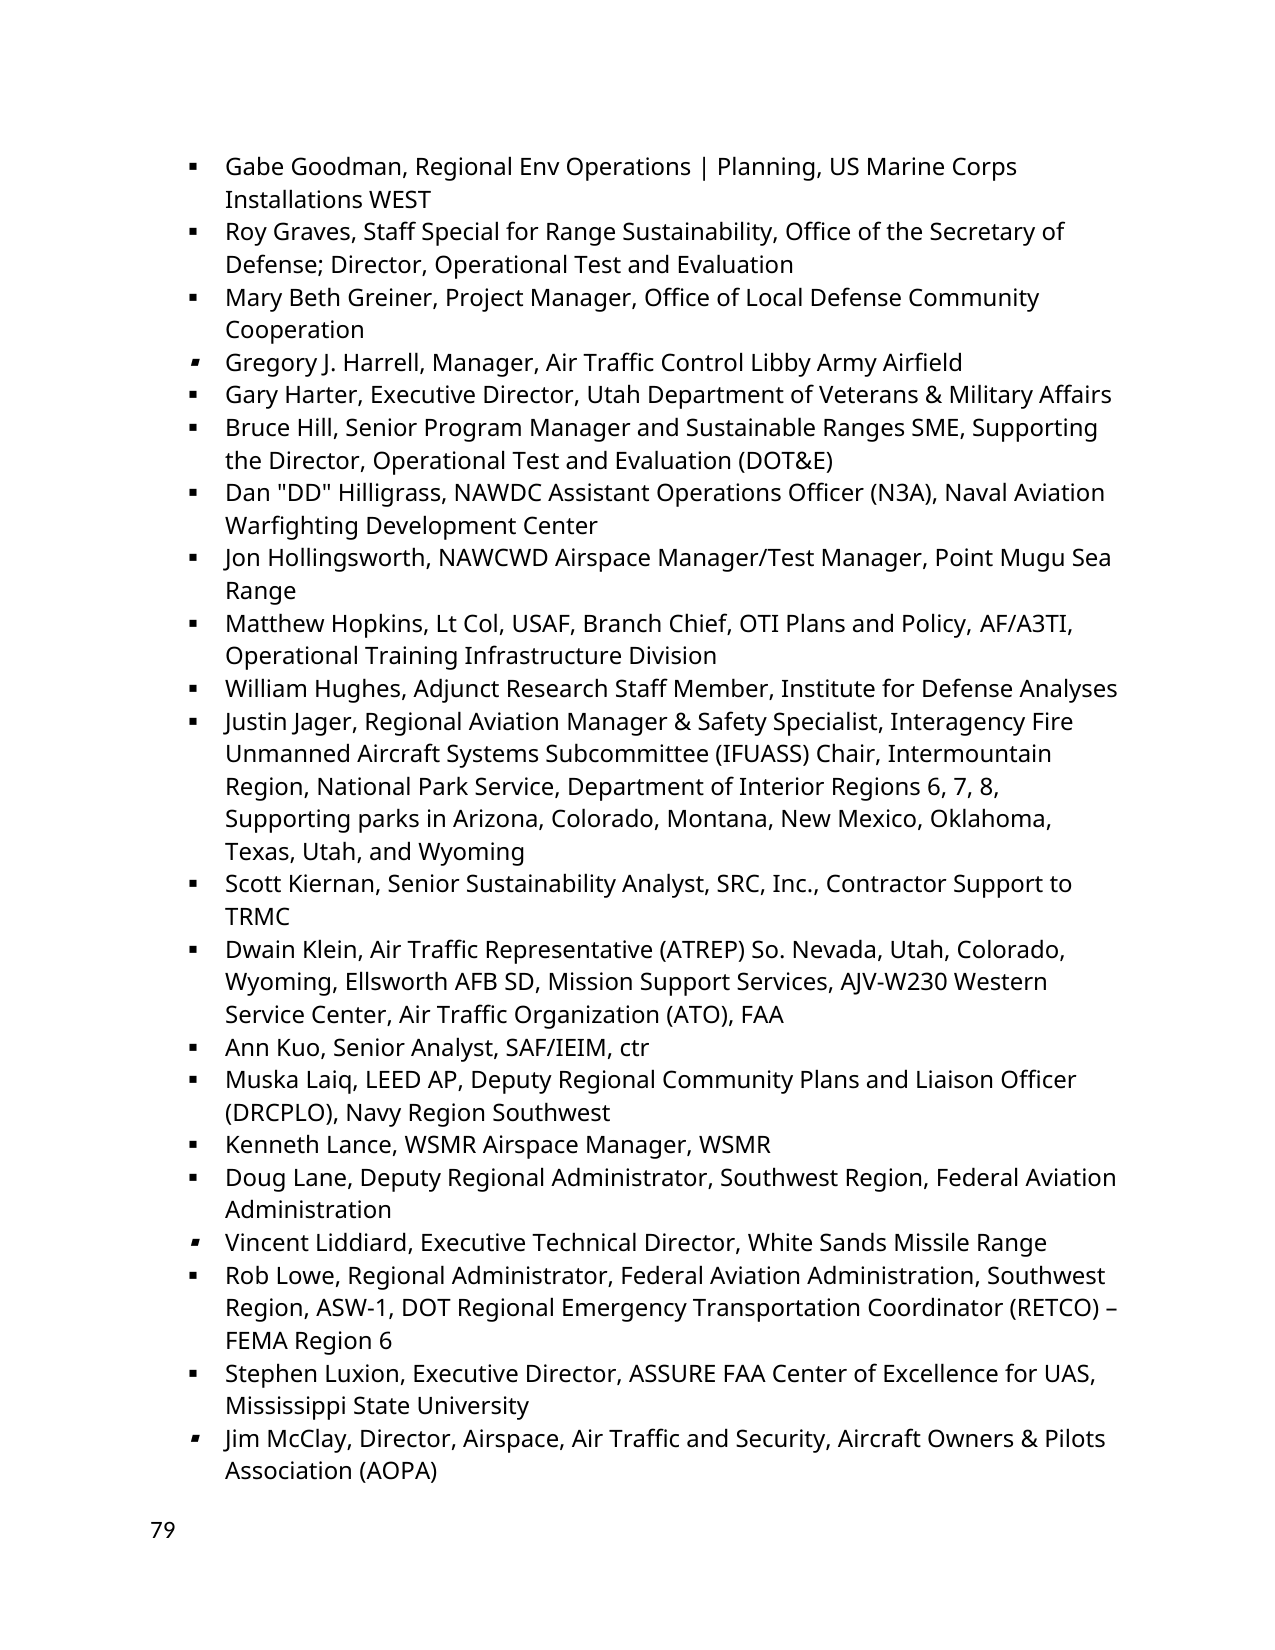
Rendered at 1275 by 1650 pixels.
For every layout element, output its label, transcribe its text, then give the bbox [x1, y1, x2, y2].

list Ann Kuo, Senior Analyst, SAF/IEIM, ctr [187, 1030, 1125, 1063]
list Doug Lane, Deputy Regional Administrator, Southwest Region, Federal Aviation Administration [187, 1161, 1125, 1226]
list Rob Lowe, Regional Administrator, Federal Aviation Administration, Southwest Region, ASW-1, DOT Regional Emergency Transportation Coordinator (RETCO) – FEMA Region 6 [187, 1258, 1125, 1356]
list Roy Graves, Staff Special for Range Sustainability, Office of the Secretary of Defense; Director, Operational Test and Evaluation [187, 215, 1125, 280]
list Dwain Klein, Air Traffic Representative (ATREP) So. Nevada, Utah, Colorado, Wyoming, Ellsworth AFB SD, Mission Support Services, AJV-W230 Western Service Center, Air Traffic Organization (ATO), FAA [187, 932, 1125, 1030]
list Jim McClay, Director, Airspace, Air Traffic and Security, Aircraft Owners & Pilots Association (AOPA) [187, 1422, 1125, 1487]
list Muska Laiq, LEED AP, Deputy Regional Community Plans and Liaison Officer (DRCPLO), Navy Region Southwest [187, 1063, 1125, 1128]
list Gabe Goodman, Regional Env Operations | Planning, US Marine Corps Installations WEST [187, 150, 1125, 215]
list Mary Beth Greiner, Project Manager, Office of Local Defense Community Cooperation [187, 280, 1125, 346]
list Justin Jager, Regional Aviation Manager & Safety Specialist, Interagency Fire Unmanned Aircraft Systems Subcommittee (IFUASS) Chair, Intermountain Region, National Park Service, Department of Interior Regions 6, 7, 8, Supporting parks in Arizona, Colorado, Montana, New Mexico, Oklahoma, Texas, Utah, and Wyoming [187, 704, 1125, 867]
list Gregory J. Harrell, Manager, Air Traffic Control Libby Army Airfield [187, 346, 1125, 378]
list Gary Harter, Executive Director, Utah Department of Veterans & Military Affairs [187, 378, 1125, 411]
list Stephen Luxion, Executive Director, ASSURE FAA Center of Excellence for UAS, Mississippi State University [187, 1356, 1125, 1422]
list Bruce Hill, Senior Program Manager and Sustainable Ranges SME, Supporting the Director, Operational Test and Evaluation (DOT&E) [187, 411, 1125, 476]
list Kenneth Lance, WSMR Airspace Manager, WSMR [187, 1128, 1125, 1161]
list Jon Hollingsworth, NAWCWD Airspace Manager/Test Manager, Point Mugu Sea Range [187, 541, 1125, 606]
list Dan "DD" Hilligrass, NAWDC Assistant Operations Officer (N3A), Naval Aviation Warfighting Development Center [187, 476, 1125, 541]
list Scott Kiernan, Senior Sustainability Analyst, SRC, Inc., Contractor Support to TRMC [187, 867, 1125, 932]
list Vincent Liddiard, Executive Technical Director, White Sands Missile Range [187, 1226, 1125, 1258]
list Matthew Hopkins, Lt Col, USAF, Branch Chief, OTI Plans and Policy, AF/A3TI, Operational Training Infrastructure Division [187, 606, 1125, 672]
list William Hughes, Adjunct Research Staff Member, Institute for Defense Analyses [187, 672, 1125, 704]
